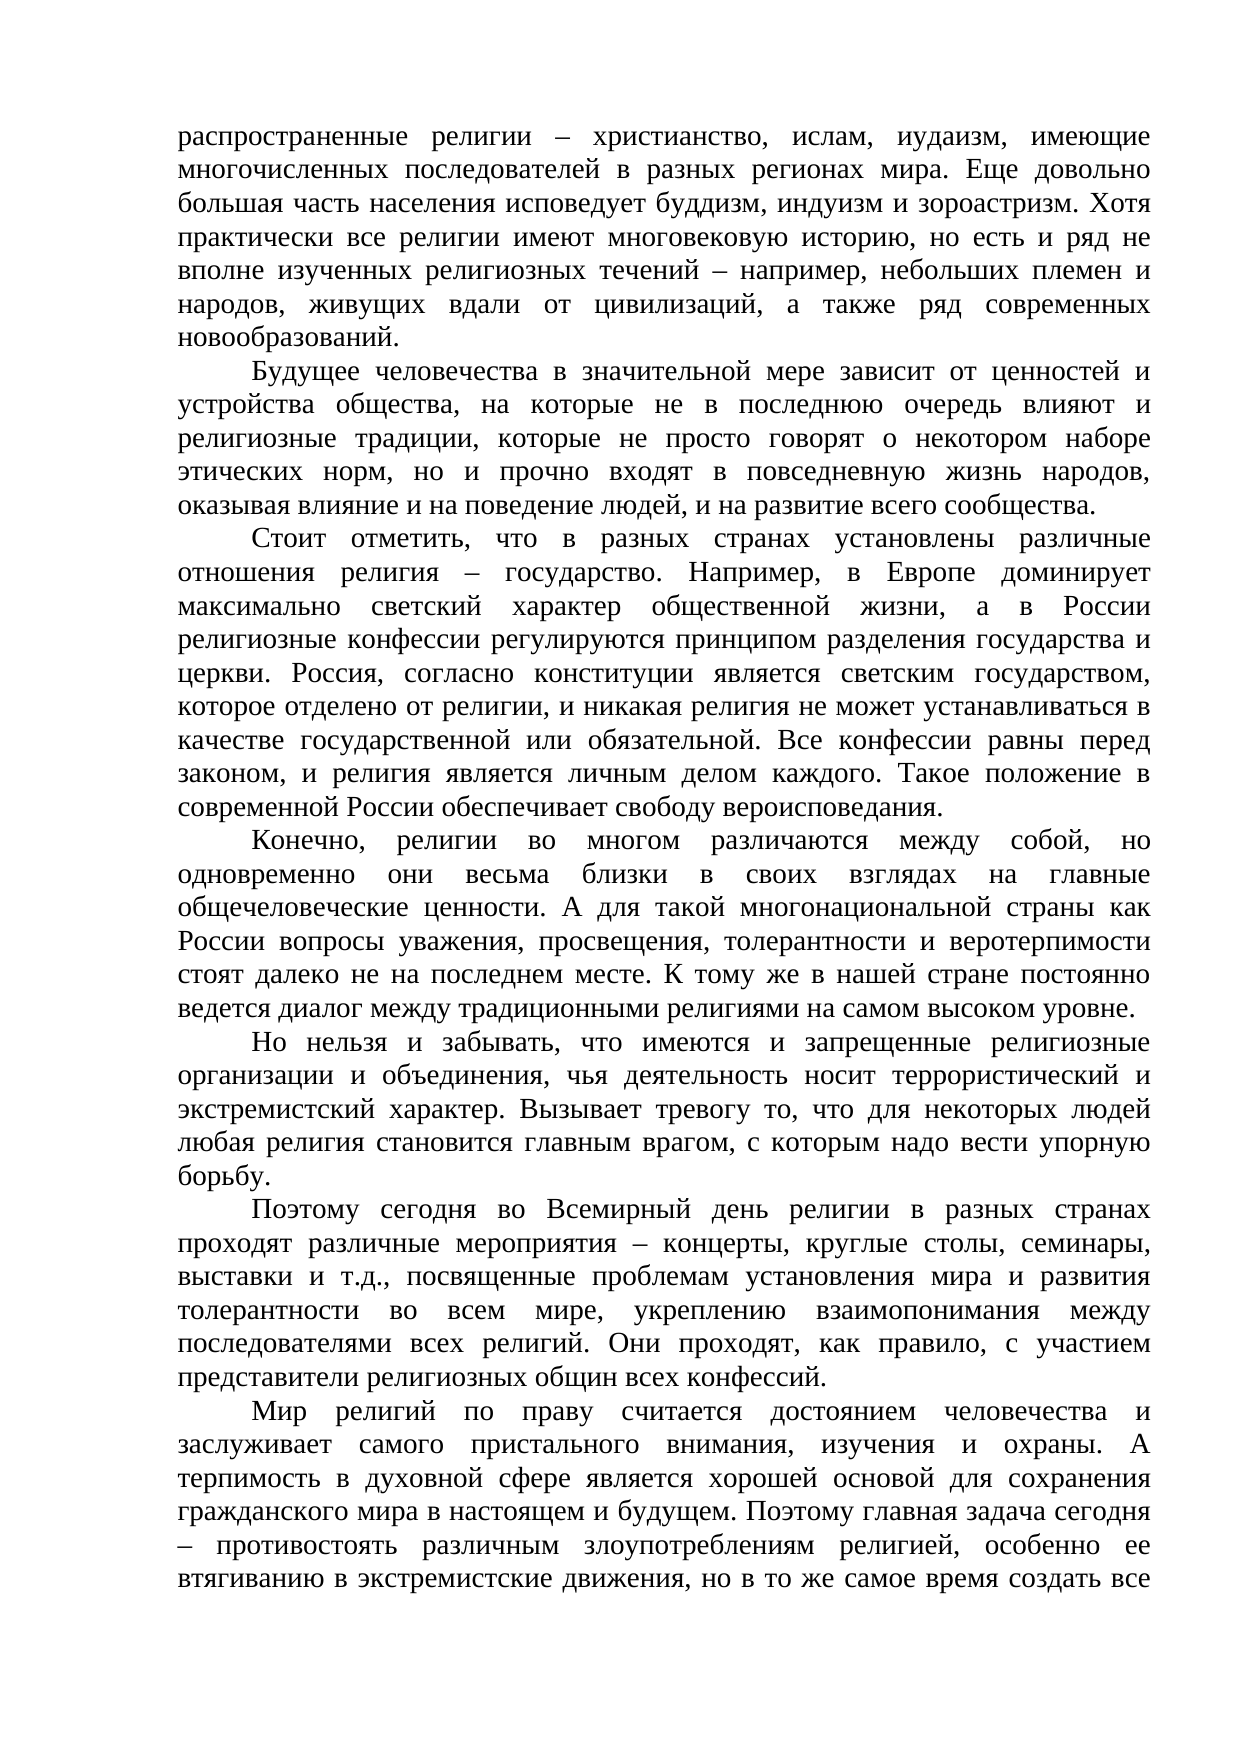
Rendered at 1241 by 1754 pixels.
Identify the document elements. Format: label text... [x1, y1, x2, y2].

text Стоит отметить, что в разных странах установлены различные отношения религия – государство. Например, в Европе доминирует максимально светский характер общественной жизни, а в России религиозные конфессии регулируются принципом разделения государства и церкви. Россия, согласно конституции является светским государством, которое отделено от религии, и никакая религия не может устанавливаться в качестве государственной или обязательной. Все конфессии равны перед законом, и религия является личным делом каждого. Такое положение в современной России обеспечивает свободу вероисповедания. [177, 521, 1152, 822]
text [177, 118, 1152, 353]
text Поэтому сегодня во Всемирный день религии в разных странах проходят различные мероприятия – концерты, круглые столы, семинары, выставки и т.д., посвященные проблемам установления мира и развития толерантности во всем мире, укреплению взаимопонимания между последователями всех религий. Они проходят, как правило, с участием представители религиозных общин всех конфессий. [177, 1191, 1152, 1393]
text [177, 1393, 1152, 1594]
text Будущее человечества в значительной мере зависит от ценностей и устройства общества, на которые не в последнюю очередь влияют и религиозные традиции, которые не просто говорят о некотором наборе этических норм, но и прочно входят в повседневную жизнь народов, оказывая влияние и на поведение людей, и на развитие всего сообщества. [177, 353, 1152, 521]
text Конечно, религии во многом различаются между собой, но одновременно они весьма близки в своих взглядах на главные общечеловеческие ценности. А для такой многонациональной страны как России вопросы уважения, просвещения, толерантности и веротерпимости стоят далеко не на последнем месте. К тому же в нашей стране постоянно ведется диалог между традиционными религиями на самом высоком уровне. [177, 822, 1152, 1024]
text Но нельзя и забывать, что имеются и запрещенные религиозные организации и объединения, чья деятельность носит террористический и экстремистский характер. Вызывает тревогу то, что для некоторых людей любая религия становится главным врагом, с которым надо вести упорную борьбу. [177, 1024, 1152, 1191]
